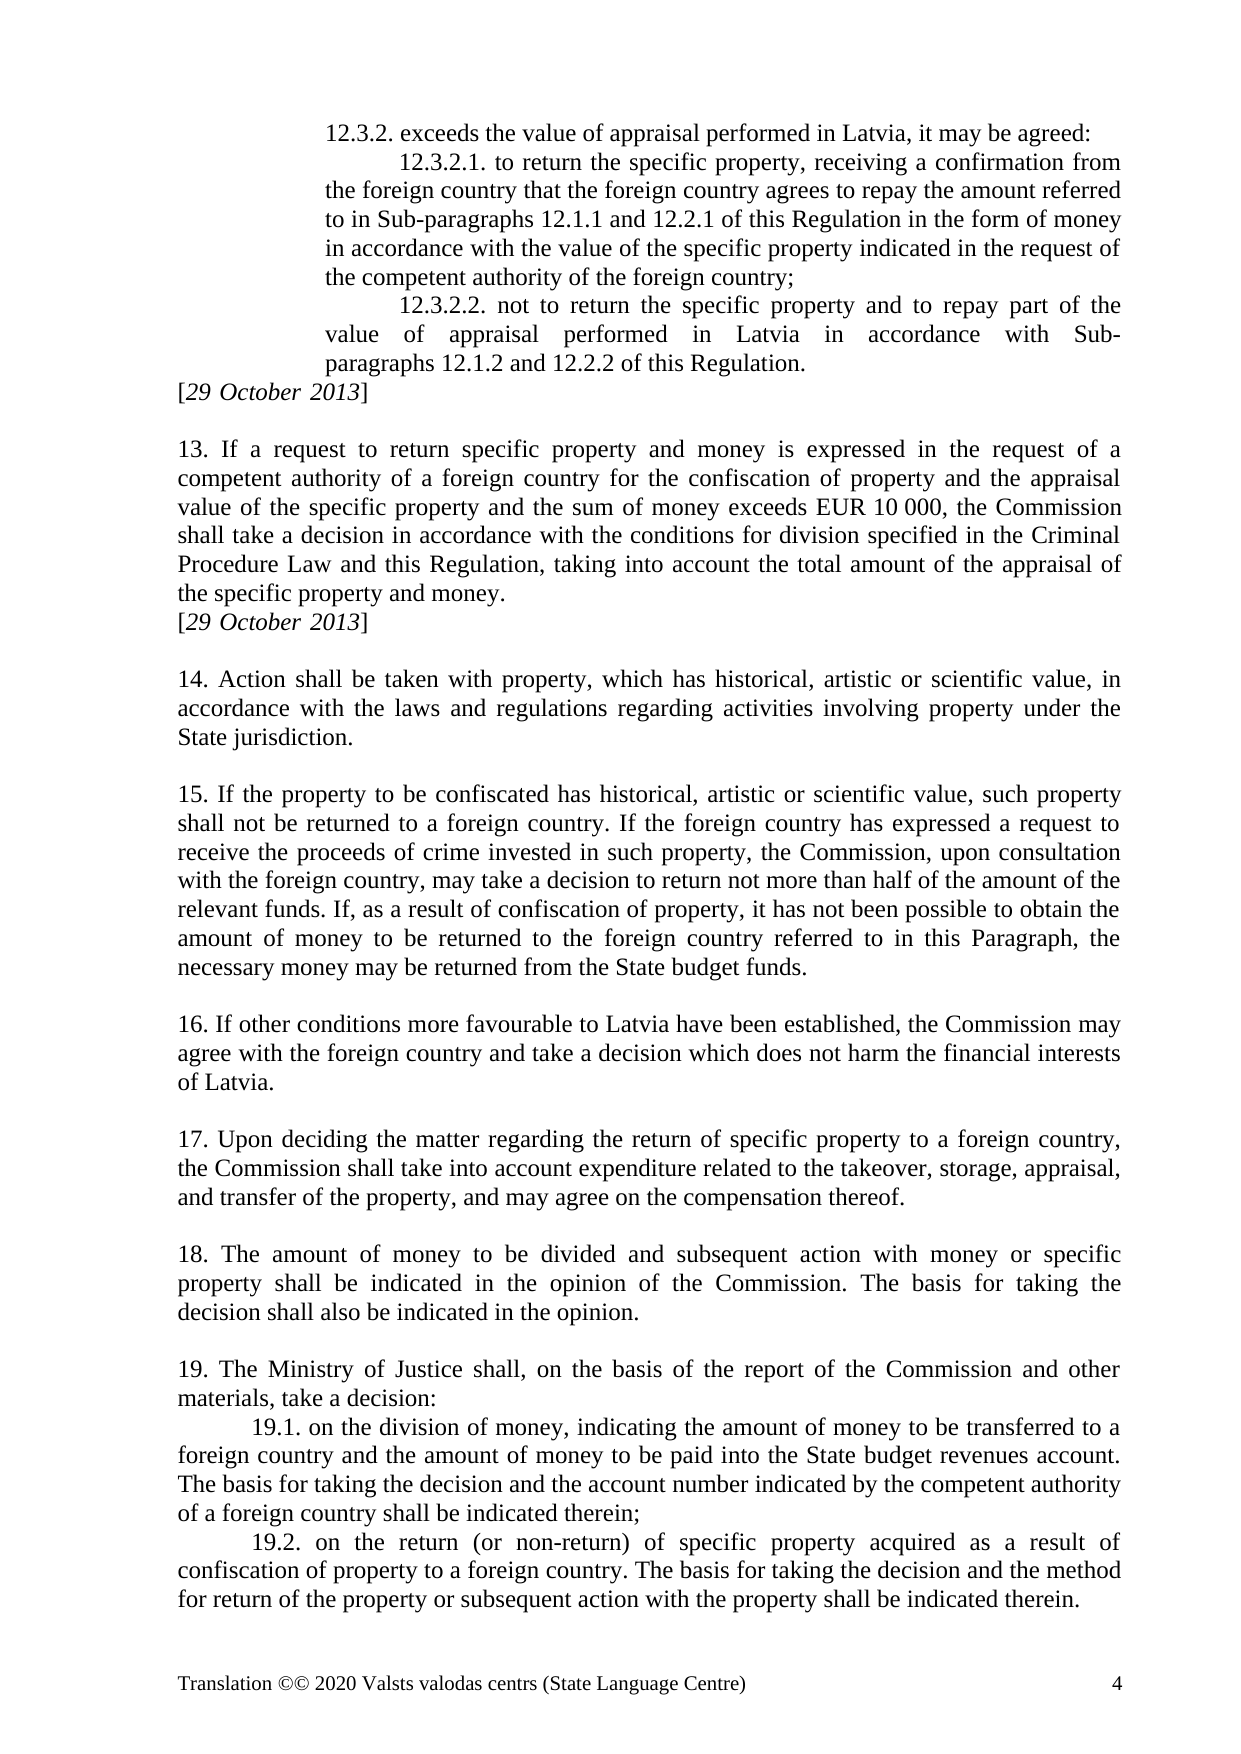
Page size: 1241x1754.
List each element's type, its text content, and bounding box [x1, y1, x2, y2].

text [29 October 2013] [177, 377, 1122, 406]
text 12.3.2.1. to return the specific property, receiving a confirmation from the foreign country that the foreign country agrees to repay the amount referred to in Sub-paragraphs 12.1.1 and 12.2.1 of this Regulation in the form of money in accordance with the value of the specific property indicated in the request of the competent authority of the foreign country; [325, 147, 1122, 291]
text 14. Action shall be taken with property, which has historical, artistic or scientific value, in accordance with the laws and regulations regarding activities involving property under the State jurisdiction. [177, 664, 1122, 751]
text 16. If other conditions more favourable to Latvia have been established, the Commission may agree with the foreign country and take a decision which does not harm the financial interests of Latvia. [177, 1009, 1122, 1096]
text 17. Upon deciding the matter regarding the return of specific property to a foreign country, the Commission shall take into account expenditure related to the takeover, storage, appraisal, and transfer of the property, and may agree on the compensation thereof. [177, 1124, 1122, 1211]
text 12.3.2.2. not to return the specific property and to repay part of the value of appraisal performed in Latvia in accordance with Sub-paragraphs 12.1.2 and 12.2.2 of this Regulation. [325, 291, 1122, 377]
text 19.1. on the division of money, indicating the amount of money to be transferred to a foreign country and the amount of money to be paid into the State budget revenues account. The basis for taking the decision and the account number indicated by the competent authority of a foreign country shall be indicated therein; [177, 1412, 1122, 1527]
text 15. If the property to be confiscated has historical, artistic or scientific value, such property shall not be returned to a foreign country. If the foreign country has expressed a request to receive the proceeds of crime invested in such property, the Commission, upon consultation with the foreign country, may take a decision to return not more than half of the amount of the relevant funds. If, as a result of confiscation of property, it has not been possible to obtain the amount of money to be returned to the foreign country referred to in this Paragraph, the necessary money may be returned from the State budget funds. [177, 779, 1122, 981]
text [29 October 2013] [177, 607, 1122, 636]
text 19. The Ministry of Justice shall, on the basis of the report of the Commission and other materials, take a decision: [177, 1354, 1122, 1412]
text 12.3.2. exceeds the value of appraisal performed in Latvia, it may be agreed: [251, 118, 1122, 147]
text 13. If a request to return specific property and money is expressed in the request of a competent authority of a foreign country for the confiscation of property and the appraisal value of the specific property and the sum of money exceeds EUR 10 000, the Commission shall take a decision in accordance with the conditions for division specified in the Criminal Procedure Law and this Regulation, taking into account the total amount of the appraisal of the specific property and money. [177, 434, 1122, 607]
text 19.2. on the return (or non-return) of specific property acquired as a result of confiscation of property to a foreign country. The basis for taking the decision and the method for return of the property or subsequent action with the property shall be indicated therein. [177, 1527, 1122, 1613]
text 18. The amount of money to be divided and subsequent action with money or specific property shall be indicated in the opinion of the Commission. The basis for taking the decision shall also be indicated in the opinion. [177, 1239, 1122, 1326]
